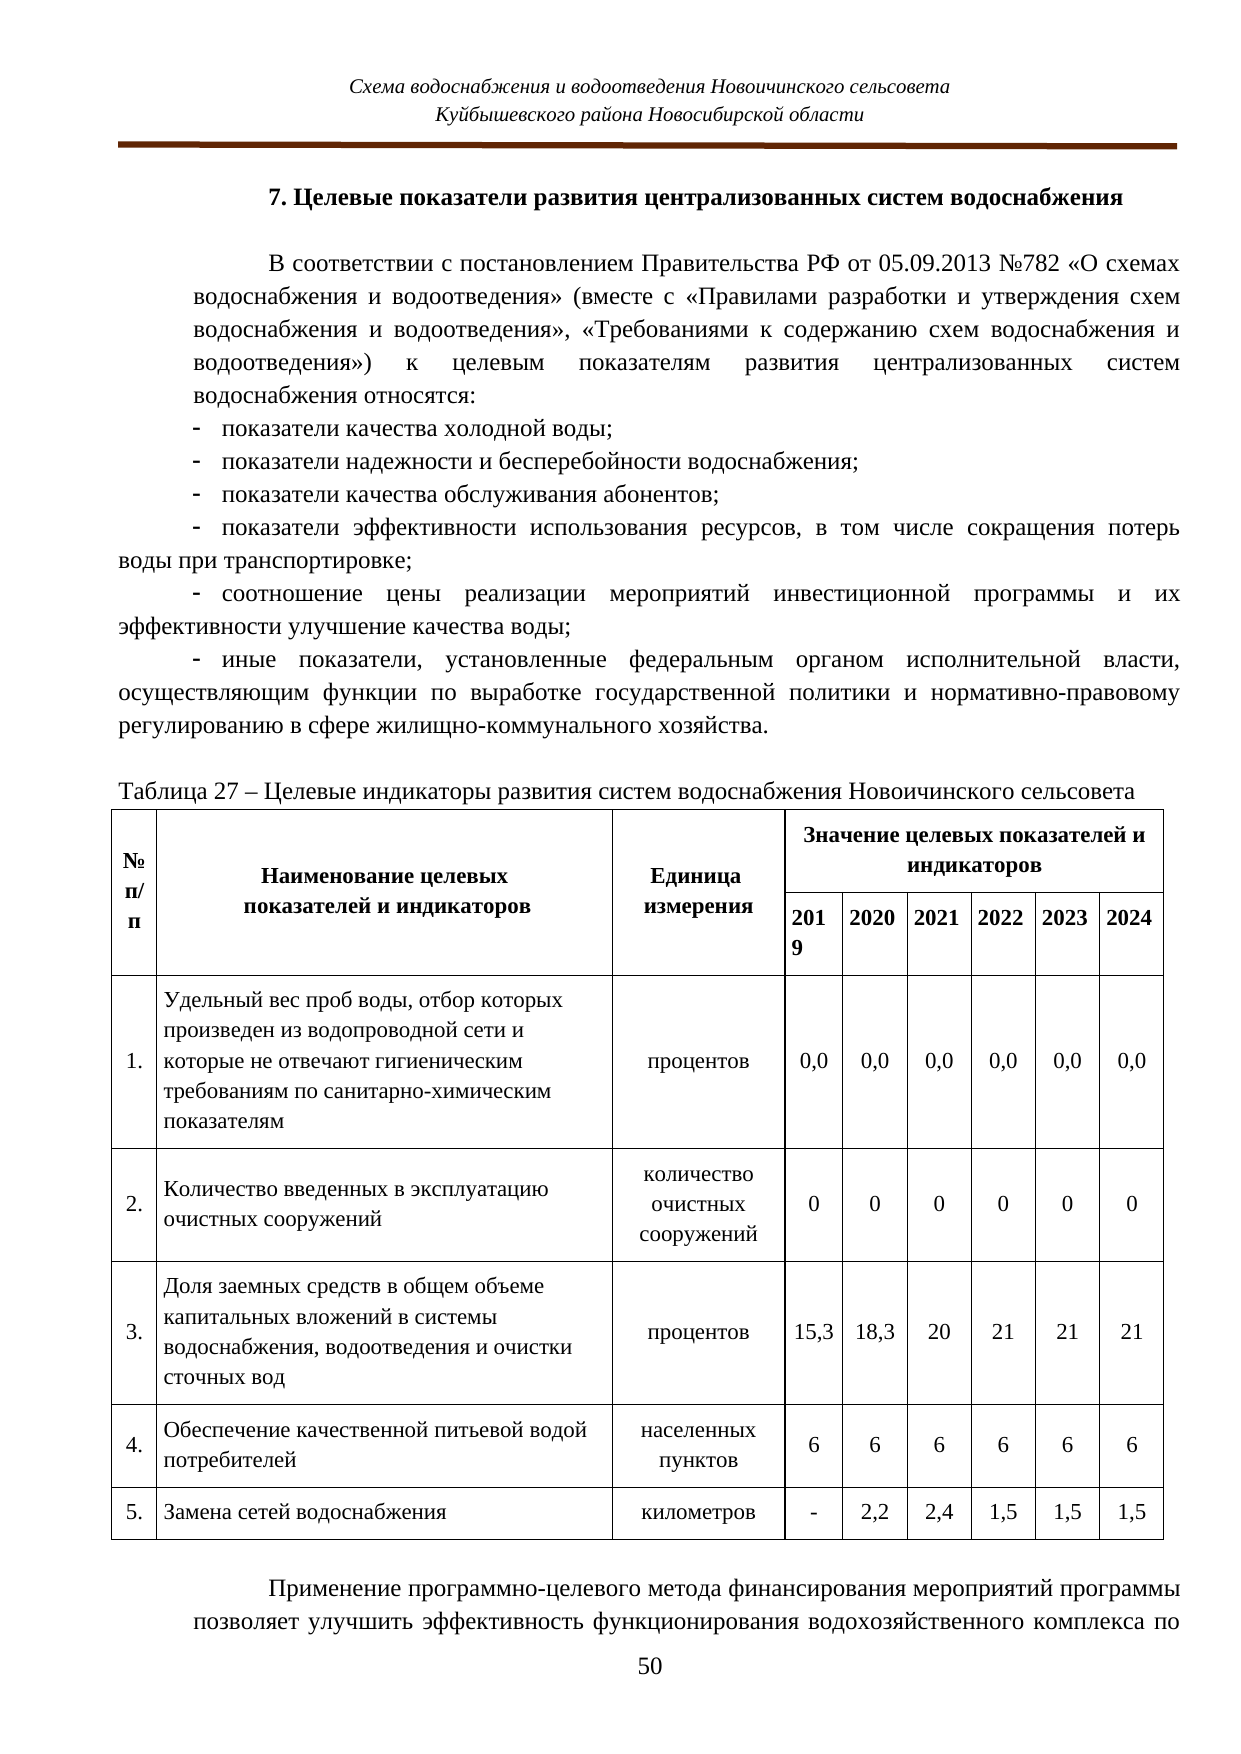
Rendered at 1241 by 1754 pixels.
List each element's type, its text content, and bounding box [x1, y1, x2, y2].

table_cell 6 [786, 1405, 842, 1487]
table_cell 0,0 [972, 976, 1035, 1148]
table_cell 0,0 [1036, 976, 1099, 1148]
table_header Наименование целевых показателей и индикаторов [157, 810, 612, 974]
table_cell 21 [972, 1262, 1035, 1404]
table_cell 0 [843, 1149, 907, 1261]
list показатели качества обслуживания абонентов; [118, 479, 1181, 508]
table_cell процентов [613, 976, 784, 1148]
text Таблица 27 – Целевые индикаторы развития систем водоснабжения Новоичинского сельсовета [118, 776, 1181, 805]
table_cell Удельный вес проб воды, отбор которых произведен из водопроводной сети и которые не отвечают гигиеническим требованиям по санитарно-химическим показателям [157, 976, 612, 1148]
table_cell 2,4 [908, 1488, 971, 1539]
list соотношение цены реализации мероприятий инвестиционной программы и их эффективности улучшение качества воды; [118, 578, 1181, 640]
table_header Единица измерения [613, 810, 784, 974]
table_cell 3. [112, 1262, 156, 1404]
table_cell 2. [112, 1149, 156, 1261]
table_cell 2,2 [843, 1488, 907, 1539]
table_cell 1,5 [1036, 1488, 1099, 1539]
table_cell Доля заемных средств в общем объеме капитальных вложений в системы водоснабжения, водоотведения и очистки сточных вод [157, 1262, 612, 1404]
table_cell 20 [908, 1262, 971, 1404]
table_cell 1,5 [972, 1488, 1035, 1539]
table_cell 2023 [1036, 893, 1099, 974]
table_cell 6 [843, 1405, 907, 1487]
text В соответствии с постановлением Правительства РФ от 05.09.2013 №782 «О схемах водоснабжения и водоотведения» (вместе с «Правилами разработки и утверждения схем водоснабжения и водоотведения», «Требованиями к содержанию схем водоснабжения и водоотведения») к целевым показателям развития централизованных систем водоснабжения относятся: [193, 248, 1181, 409]
table_cell 15,3 [786, 1262, 842, 1404]
table_header № п/п [112, 810, 156, 974]
table_cell количество очистных сооружений [613, 1149, 784, 1261]
table_cell 0,0 [843, 976, 907, 1148]
table_cell 6 [1100, 1405, 1163, 1487]
table_cell Замена сетей водоснабжения [157, 1488, 612, 1539]
table_cell 0,0 [908, 976, 971, 1148]
table_cell 4. [112, 1405, 156, 1487]
table_cell 5. [112, 1488, 156, 1539]
table_cell 6 [908, 1405, 971, 1487]
table_cell 0 [786, 1149, 842, 1261]
table_cell 6 [1036, 1405, 1099, 1487]
table_cell 0 [1100, 1149, 1163, 1261]
table_cell 1. [112, 976, 156, 1148]
table_cell Обеспечение качественной питьевой водой потребителей [157, 1405, 612, 1487]
table_cell 0 [1036, 1149, 1099, 1261]
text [193, 1573, 1181, 1635]
table_cell 2021 [908, 893, 971, 974]
subtitle 7. Целевые показатели развития централизованных систем водоснабжения [193, 182, 1181, 211]
table_cell 2022 [972, 893, 1035, 974]
list иные показатели, установленные федеральным органом исполнительной власти, осуществляющим функции по выработке государственной политики и нормативно-правовому регулированию в сфере жилищно-коммунального хозяйства. [118, 644, 1181, 739]
table_cell процентов [613, 1262, 784, 1404]
table_cell Количество введенных в эксплуатацию очистных сооружений [157, 1149, 612, 1261]
list показатели качества холодной воды; [118, 413, 1181, 442]
table_cell 6 [972, 1405, 1035, 1487]
table_cell 0,0 [1100, 976, 1163, 1148]
table_cell 0,0 [786, 976, 842, 1148]
list показатели эффективности использования ресурсов, в том числе сокращения потерь воды при транспортировке; [118, 512, 1181, 574]
table_cell 21 [1036, 1262, 1099, 1404]
table_cell километров [613, 1488, 784, 1539]
table_cell 18,3 [843, 1262, 907, 1404]
table_cell 2024 [1100, 893, 1163, 974]
table_cell 1,5 [1100, 1488, 1163, 1539]
table_cell населенных пунктов [613, 1405, 784, 1487]
table_cell 0 [908, 1149, 971, 1261]
table_cell 21 [1100, 1262, 1163, 1404]
table_cell - [786, 1488, 842, 1539]
table_cell 2020 [843, 893, 907, 974]
table_cell 0 [972, 1149, 1035, 1261]
list показатели надежности и бесперебойности водоснабжения; [118, 446, 1181, 475]
table_header Значение целевых показателей и индикаторов [786, 810, 1163, 892]
table_cell 2019 [786, 893, 842, 974]
